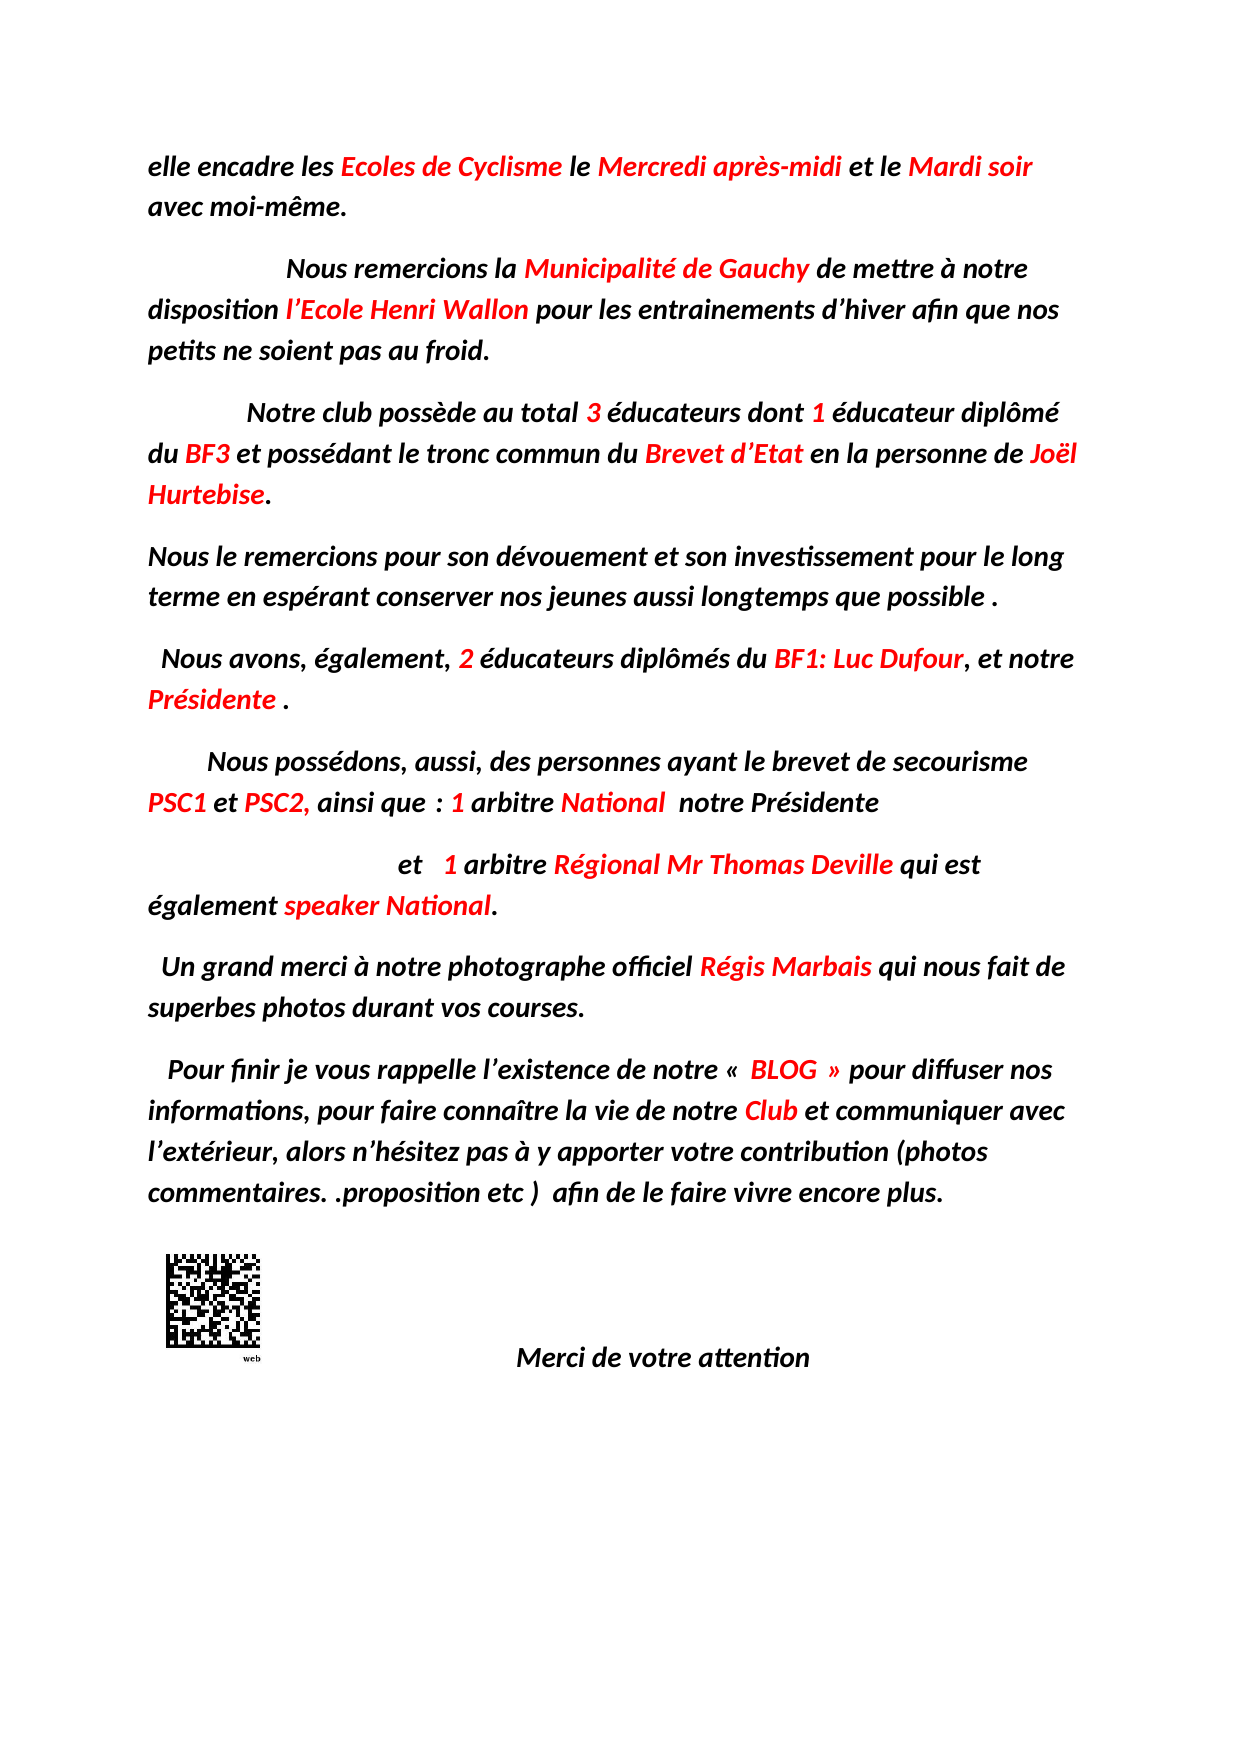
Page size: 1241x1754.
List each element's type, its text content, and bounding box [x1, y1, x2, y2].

text Nous le remercions pour son dévouement et son investissement pour le long terme en espérant conserver nos jeunes aussi longtemps que possible . [148, 538, 1093, 614]
text Nous avons, également, 2 éducateurs diplômés du BF1: Luc Dufour, et notre Présidente . [148, 640, 1093, 717]
text Nous remercions la Municipalité de Gauchy de mettre à notre disposition l’Ecole Henri Wallon pour les entrainements d’hiver afin que nos petits ne soient pas au froid. [148, 250, 1093, 368]
text et 1 arbitre Régional Mr Thomas Deville qui est également speaker National. [148, 846, 1093, 922]
text Pour finir je vous rappelle l’existence de notre « BLOG » pour diffuser nos informations, pour faire connaître la vie de notre Club et communiquer avec l’extérieur, alors n’hésitez pas à y apporter votre contribution (photos commentaires. .proposition etc ) afin de le faire vivre encore plus. [148, 1051, 1093, 1209]
text Nous possédons, aussi, des personnes ayant le brevet de secourisme PSC1 et PSC2, ainsi que : 1 arbitre National notre Présidente [148, 743, 1093, 819]
text Notre club possède au total 3 éducateurs dont 1 éducateur diplômé du BF3 et possédant le tronc commun du Brevet d’Etat en la personne de Joël Hurtebise. [148, 394, 1093, 511]
text Un grand merci à notre photographe officiel Régis Marbais qui nous fait de superbes photos durant vos courses. [148, 948, 1093, 1025]
text Merci de votre attention [148, 1236, 1093, 1374]
picture [147, 1235, 279, 1367]
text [148, 148, 1093, 224]
